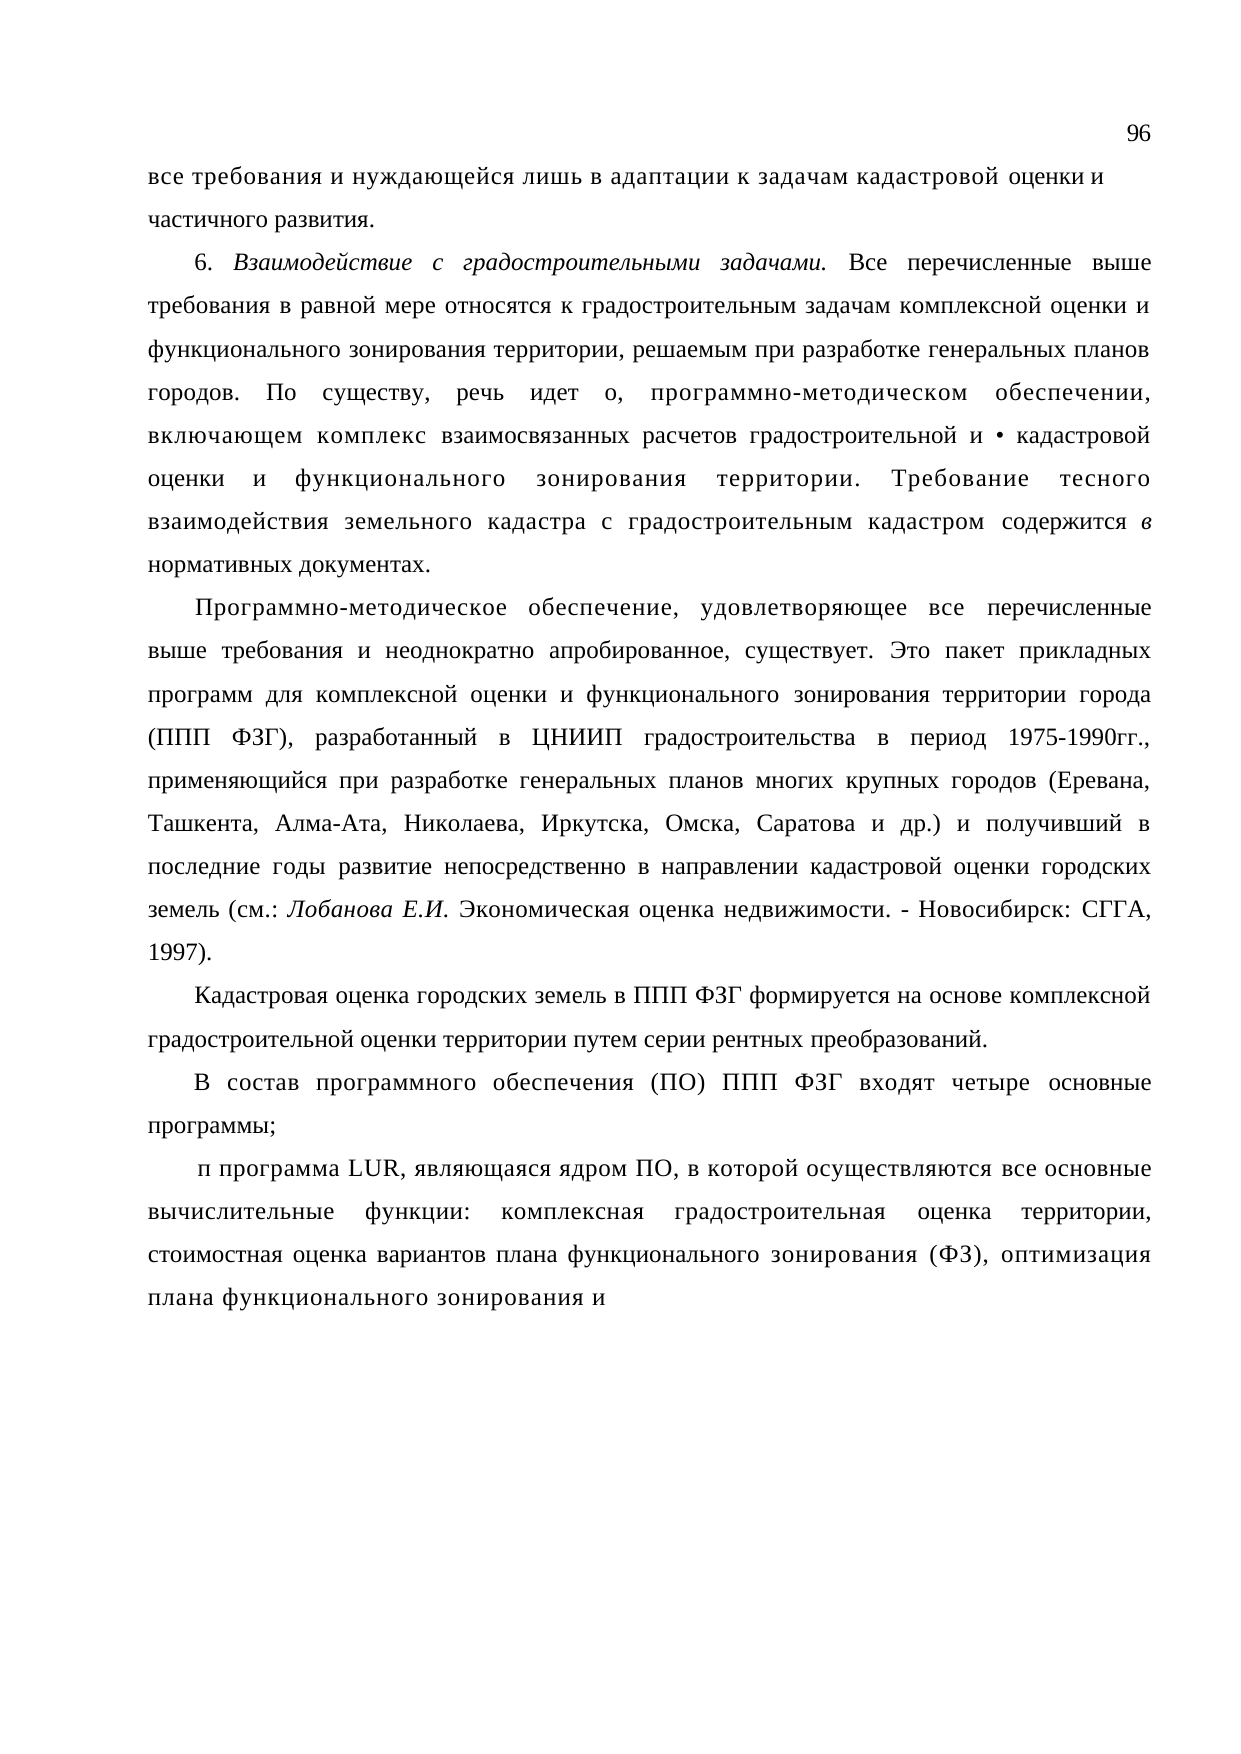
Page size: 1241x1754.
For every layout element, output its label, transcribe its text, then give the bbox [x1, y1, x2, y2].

text Программно-методическое обеспечение, удовлетворяющее все перечисленные выше требования и неоднократно апробированное, существует. Это пакет прикладных программ для комплексной оценки и функционального зонирования территории города (ППП ФЗГ), разработанный в ЦНИИП градостроительства в период 1975-1990гг., применяющийся при разработке генеральных планов многих крупных городов (Еревана, Ташкента, Алма-Ата, Николаева, Иркутска, Омска, Саратова и др.) и получивший в последние годы развитие непосредственно в направлении кадастровой оценки городских земель (см.: Лобанова Е.И. Экономическая оценка недвижимости. - Новосибирск: СГГА, 1997). [148, 592, 1152, 966]
text 6. Взаимодействие с градостроительными задачами. Все перечисленные выше требования в равной мере относятся к градостроительным задачам комплексной оценки и функционального зонирования территории, решаемым при разработке генеральных планов городов. По существу, речь идет о, программно-методическом обеспечении, включающем комплекс взаимосвязанных расчетов градостроительной и • кадастровой оценки и функционального зонирования территории. Требование тесного взаимодействия земельного кадастра с градостроительным кадастром содержится в нормативных документах. [148, 247, 1152, 578]
text 96 [148, 118, 1152, 147]
text Кадастровая оценка городских земель в ППП ФЗГ формируется на основе комплексной градостроительной оценки территории путем серии рентных преобразований. [148, 981, 1152, 1052]
text п программа LUR, являющаяся ядром ПО, в которой осуществляются все основные вычислительные функции: комплексная градостроительная оценка территории, стоимостная оценка вариантов плана функционального зонирования (ФЗ), оптимизация плана функционального зонирования и [148, 1153, 1152, 1311]
text В состав программного обеспечения (ПО) ППП ФЗГ входят четыре основные программы; [148, 1067, 1152, 1139]
text все требования и нуждающейся лишь в адаптации к задачам кадастровой оценки и частичного развития. [148, 161, 1152, 233]
